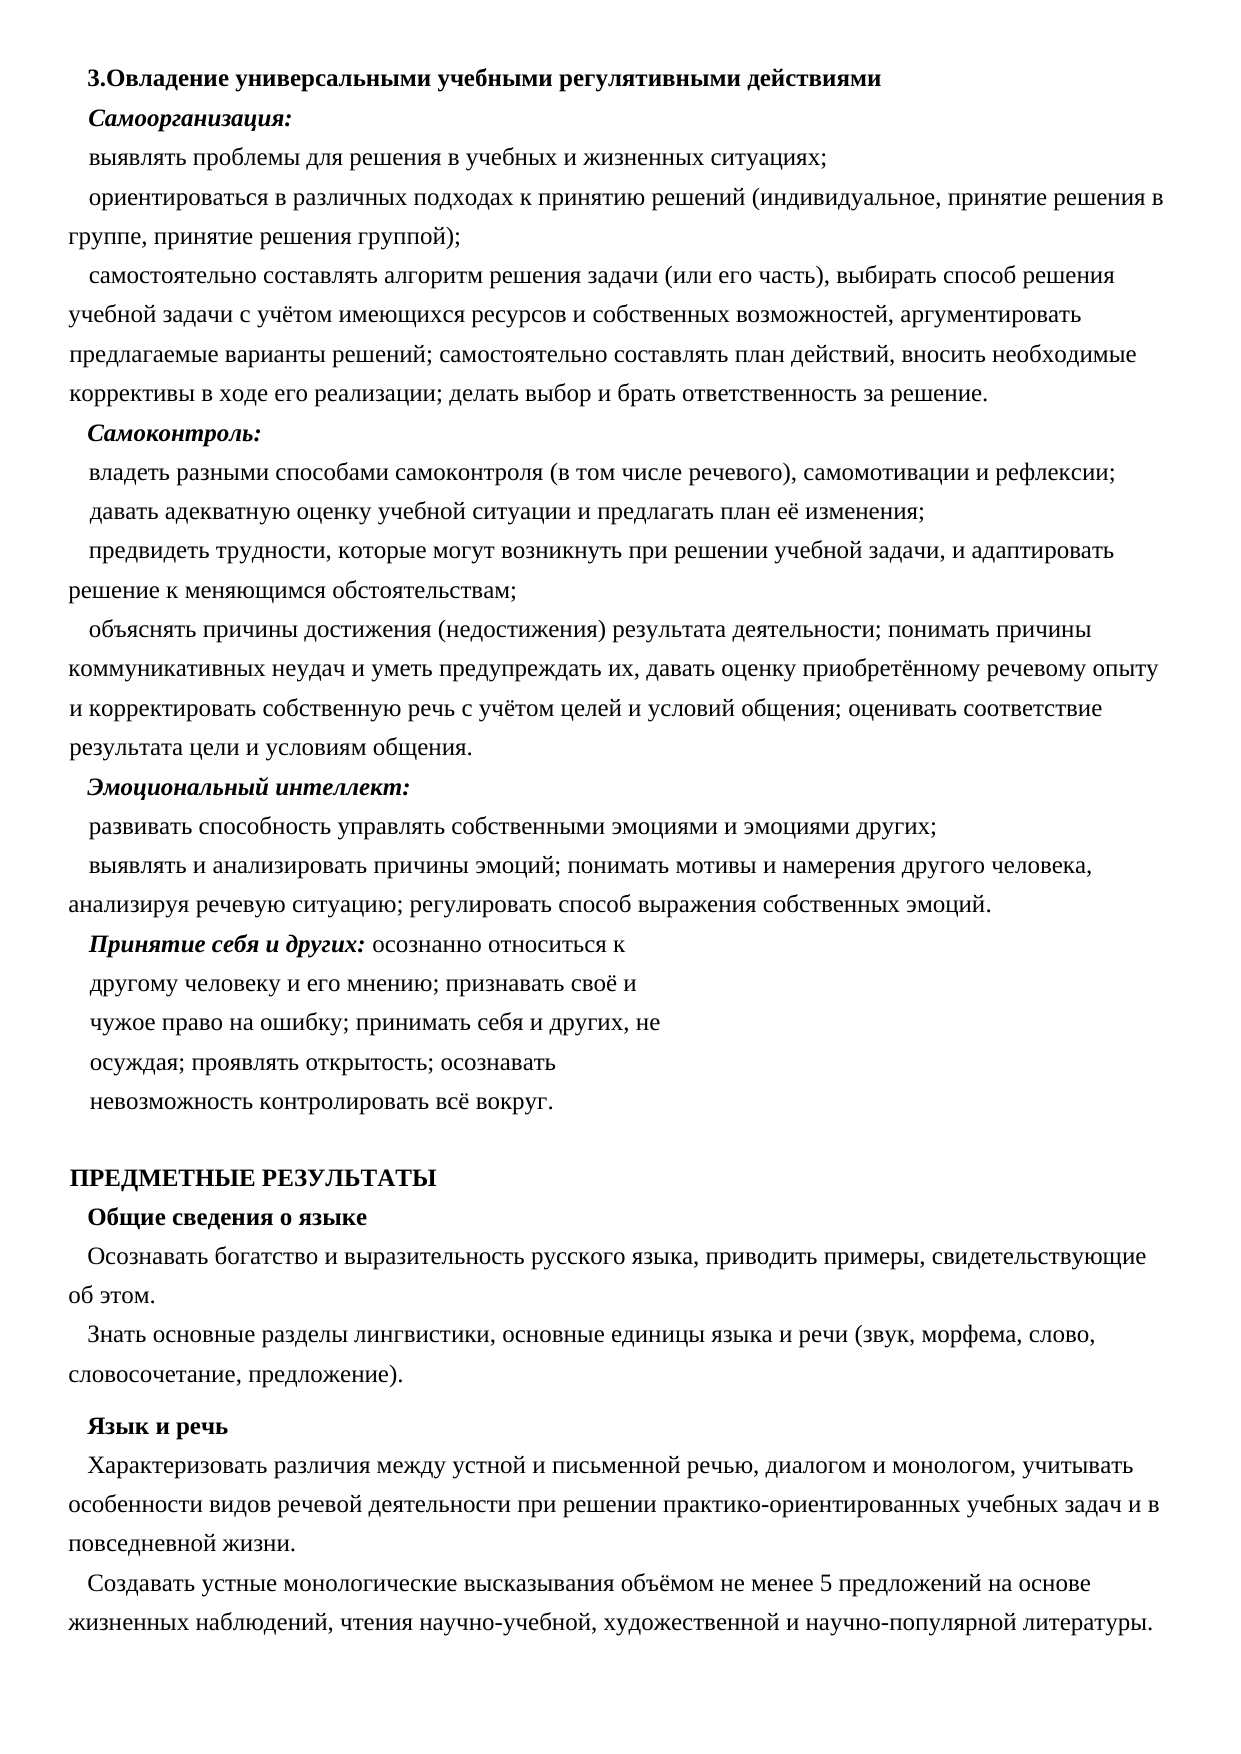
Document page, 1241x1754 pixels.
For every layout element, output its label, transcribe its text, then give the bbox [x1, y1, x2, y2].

text ПРЕДМЕТНЫЕ РЕЗУЛЬТАТЫ [69, 1163, 1056, 1192]
text самостоятельно составлять алгоритм решения задачи (или его часть), выбирать способ решения [88, 260, 1169, 289]
text Знать основные разделы лингвистики, основные единицы языка и речи (звук, морфема, слово, словосочетание, предложение). [68, 1319, 1169, 1388]
text коммуникативных неудач и уметь предупреждать их, давать оценку приобретённому речевому опыту и корректировать собственную речь с учётом целей и условий общения; оценивать соответствие результата цели и условиям общения. [68, 653, 1169, 761]
subtitle Общие сведения о языке [87, 1202, 1056, 1231]
text Эмоциональный интеллект: [87, 772, 1173, 801]
text Характеризовать различия между устной и письменной речью, диалогом и монологом, учитывать особенности видов речевой деятельности при решении практико-ориентированных учебных задач и в повседневной жизни. [68, 1450, 1169, 1557]
text Принятие себя и других: осознанно относиться к другому человеку и его мнению; признавать своё и чужое право на ошибку; принимать себя и других, не осуждая; проявлять открытость; осознавать невозможность контролировать всё вокруг. [88, 929, 698, 1115]
text 3.Овладение универсальными учебными регулятивными действиями Самоорганизация: [87, 63, 1056, 132]
text решение к меняющимся обстоятельствам; [68, 575, 1169, 604]
text анализируя речевую ситуацию; регулировать способ выражения собственных эмоций. [68, 889, 1169, 918]
text Самоконтроль: [87, 418, 1173, 447]
text владеть разными способами самоконтроля (в том числе речевого), самомотивации и рефлексии; давать адекватную оценку учебной ситуации и предлагать план её изменения; [88, 457, 1169, 525]
text ориентироваться в различных подходах к принятию решений (индивидуальное, принятие решения в [88, 182, 1169, 211]
subtitle Язык и речь [87, 1411, 1056, 1439]
text выявлять и анализировать причины эмоций; понимать мотивы и намерения другого человека, [88, 850, 1169, 879]
text группе, принятие решения группой); [68, 221, 1169, 250]
text Создавать устные монологические высказывания объёмом не менее 5 предложений на основе жизненных наблюдений, чтения научно-учебной, художественной и научно-популярной литературы. [68, 1568, 1169, 1636]
text объяснять причины достижения (недостижения) результата деятельности; понимать причины [88, 614, 1169, 643]
text развивать способность управлять собственными эмоциями и эмоциями других; [88, 811, 1169, 840]
text Осознавать богатство и выразительность русского языка, приводить примеры, свидетельствующие об этом. [68, 1241, 1169, 1309]
text учебной задачи с учётом имеющихся ресурсов и собственных возможностей, аргументировать предлагаемые варианты решений; самостоятельно составлять план действий, вносить необходимые коррективы в ходе его реализации; делать выбор и брать ответственность за решение. [68, 299, 1169, 407]
text выявлять проблемы для решения в учебных и жизненных ситуациях; [88, 142, 1169, 171]
text предвидеть трудности, которые могут возникнуть при решении учебной задачи, и адаптировать [88, 536, 1169, 564]
